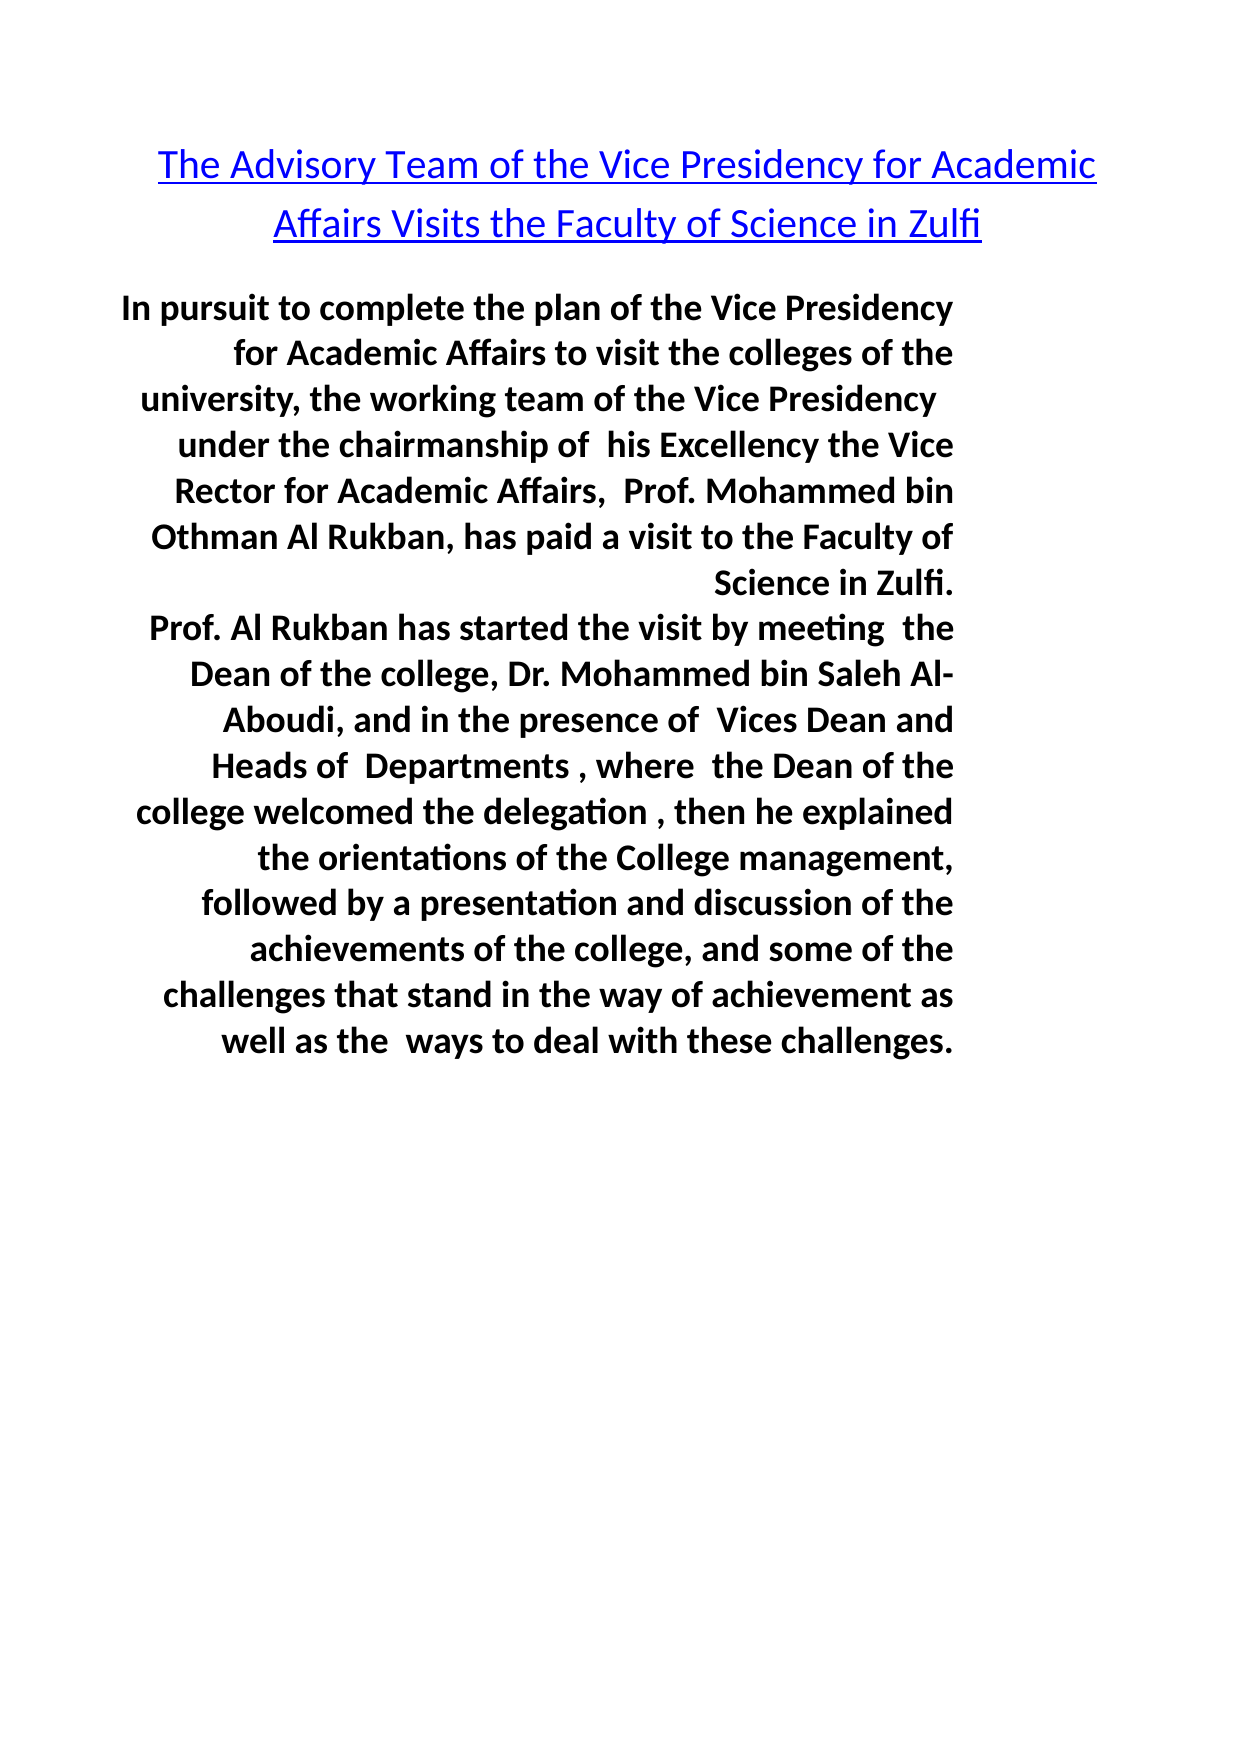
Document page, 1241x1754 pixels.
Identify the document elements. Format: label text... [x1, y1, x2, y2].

text The Advisory Team of the Vice Presidency for Academic Affairs Visits the Faculty of Science in Zulfi [103, 138, 1152, 248]
